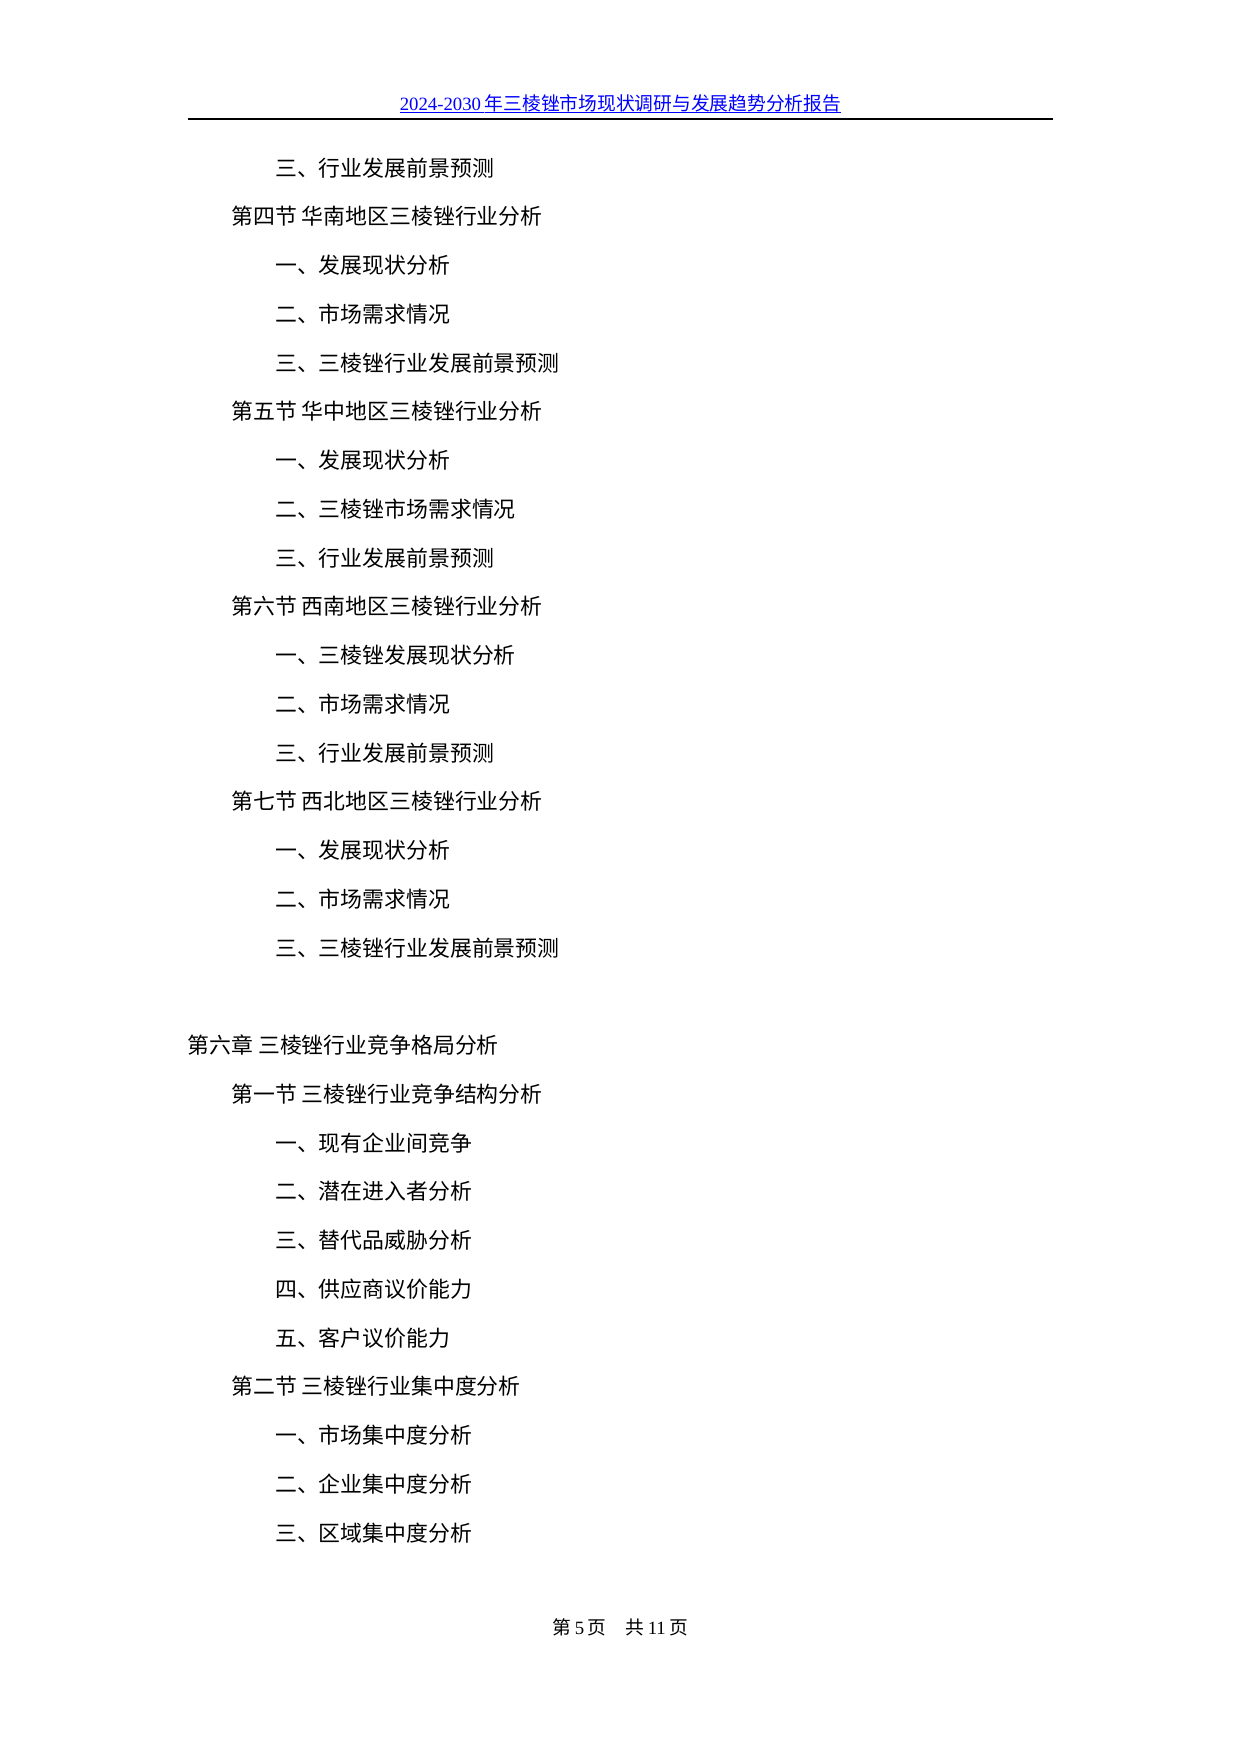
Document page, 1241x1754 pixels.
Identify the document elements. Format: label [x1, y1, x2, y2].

text [187, 150, 1053, 1548]
